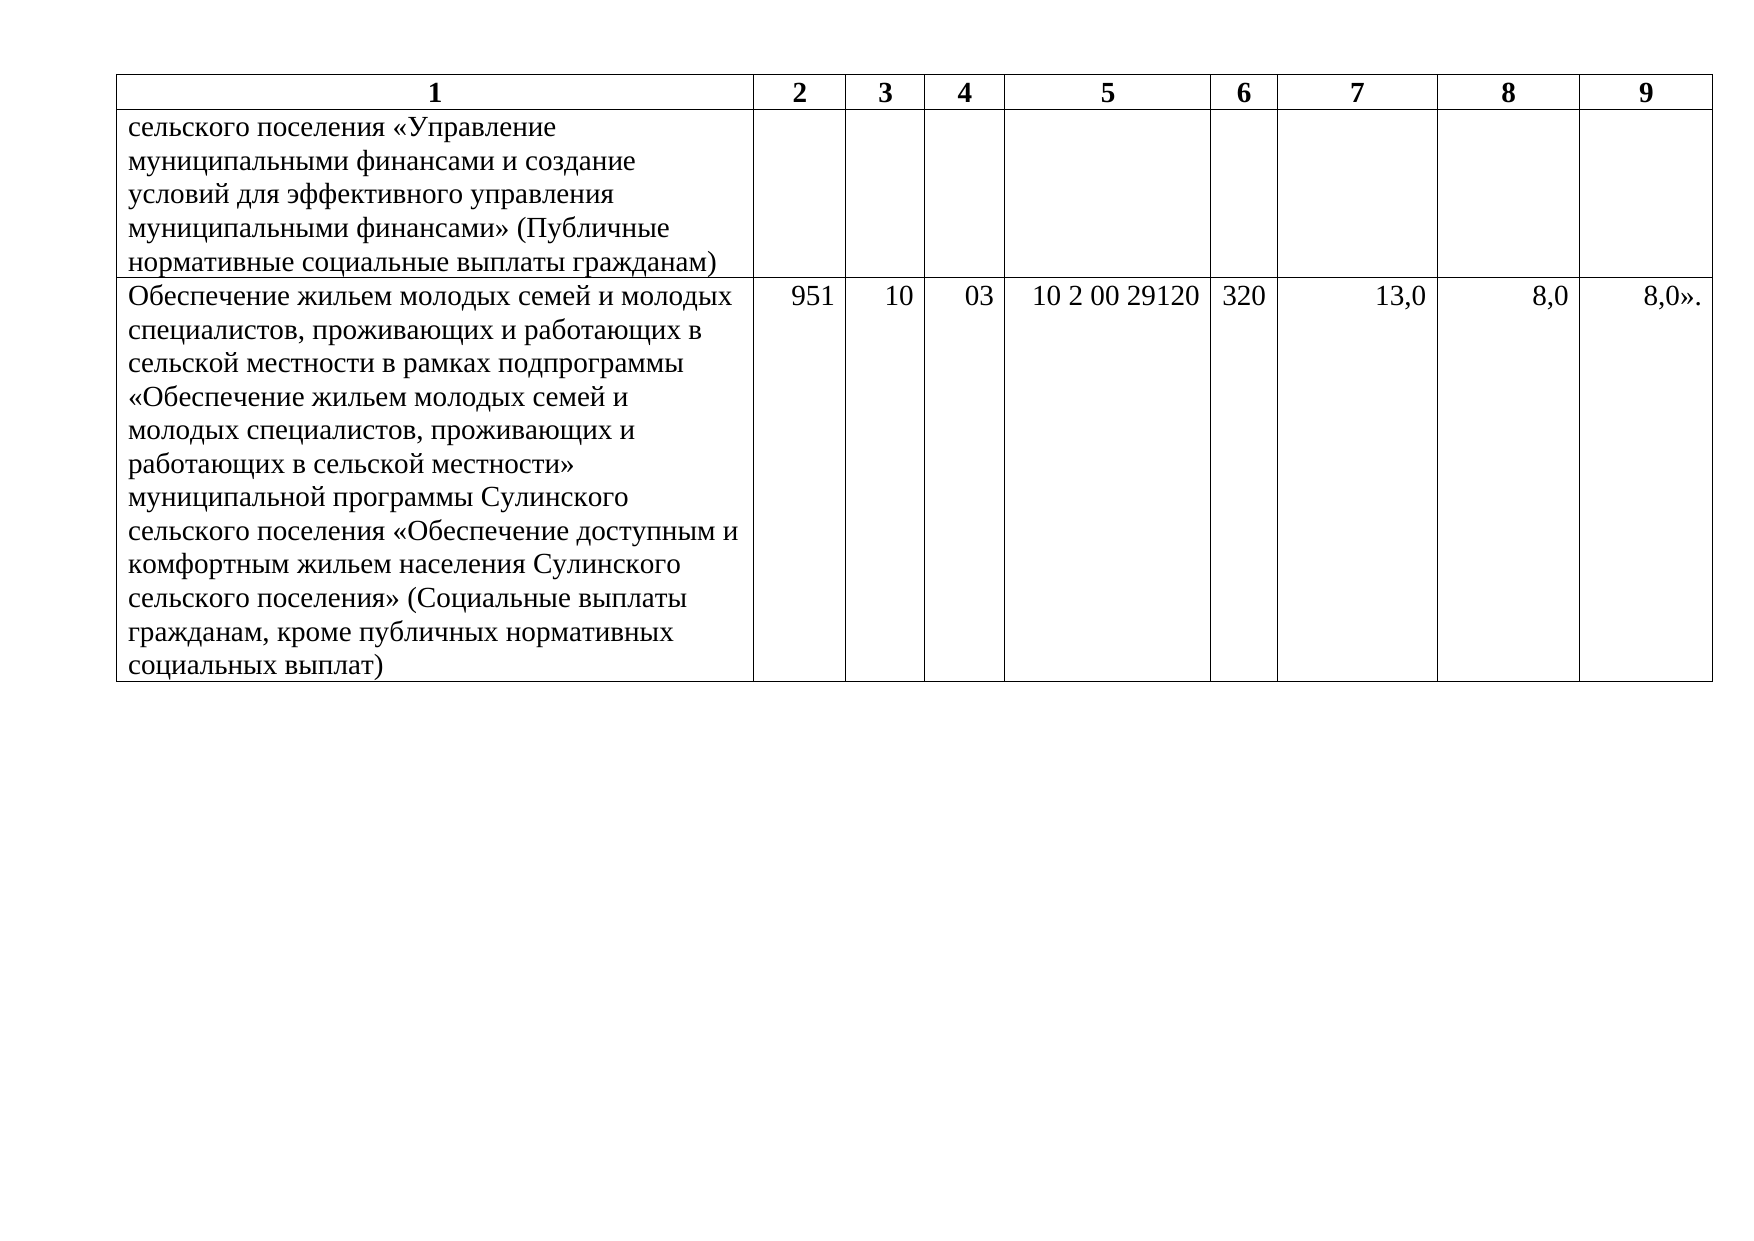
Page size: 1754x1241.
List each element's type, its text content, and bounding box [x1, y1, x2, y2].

table_cell 8,0 [1438, 278, 1579, 681]
table_cell [925, 110, 1004, 277]
table_cell [1580, 110, 1712, 277]
table_cell [1438, 110, 1579, 277]
table_cell 5 [1005, 75, 1210, 108]
table_cell 951 [754, 278, 845, 681]
table_cell 10 2 00 29120 [1005, 278, 1210, 681]
table_cell 9 [1580, 75, 1712, 108]
table_cell 6 [1211, 75, 1277, 108]
table_cell 13,0 [1278, 278, 1437, 681]
table_cell [846, 110, 924, 277]
table_cell 10 [846, 278, 924, 681]
table_cell 03 [925, 278, 1004, 681]
table_cell 1 [117, 75, 753, 108]
table_cell 320 [1211, 278, 1277, 681]
table_cell 7 [1278, 75, 1437, 108]
table_cell 3 [846, 75, 924, 108]
table_cell 8,0». [1580, 278, 1712, 681]
table_cell [1211, 110, 1277, 277]
table_cell [754, 110, 845, 277]
table_cell [1005, 110, 1210, 277]
table_cell 8 [1438, 75, 1579, 108]
table_cell Обеспечение жильем молодых семей и молодых специалистов, проживающих и работающих в сельской местности в рамках подпрограммы «Обеспечение жильем молодых семей и молодых специалистов, проживающих и работающих в сельской местности» муниципальной программы Сулинского сельского поселения «Обеспечение доступным и комфортным жильем населения Сулинского сельского поселения» (Социальные выплаты гражданам, кроме публичных нормативных социальных выплат) [117, 278, 753, 681]
table_cell сельского поселения «Управление муниципальными финансами и создание условий для эффективного управления муниципальными финансами» (Публичные нормативные социальные выплаты гражданам) [117, 110, 753, 277]
table_cell 2 [754, 75, 845, 108]
table_cell 4 [925, 75, 1004, 108]
table_cell [1278, 110, 1437, 277]
